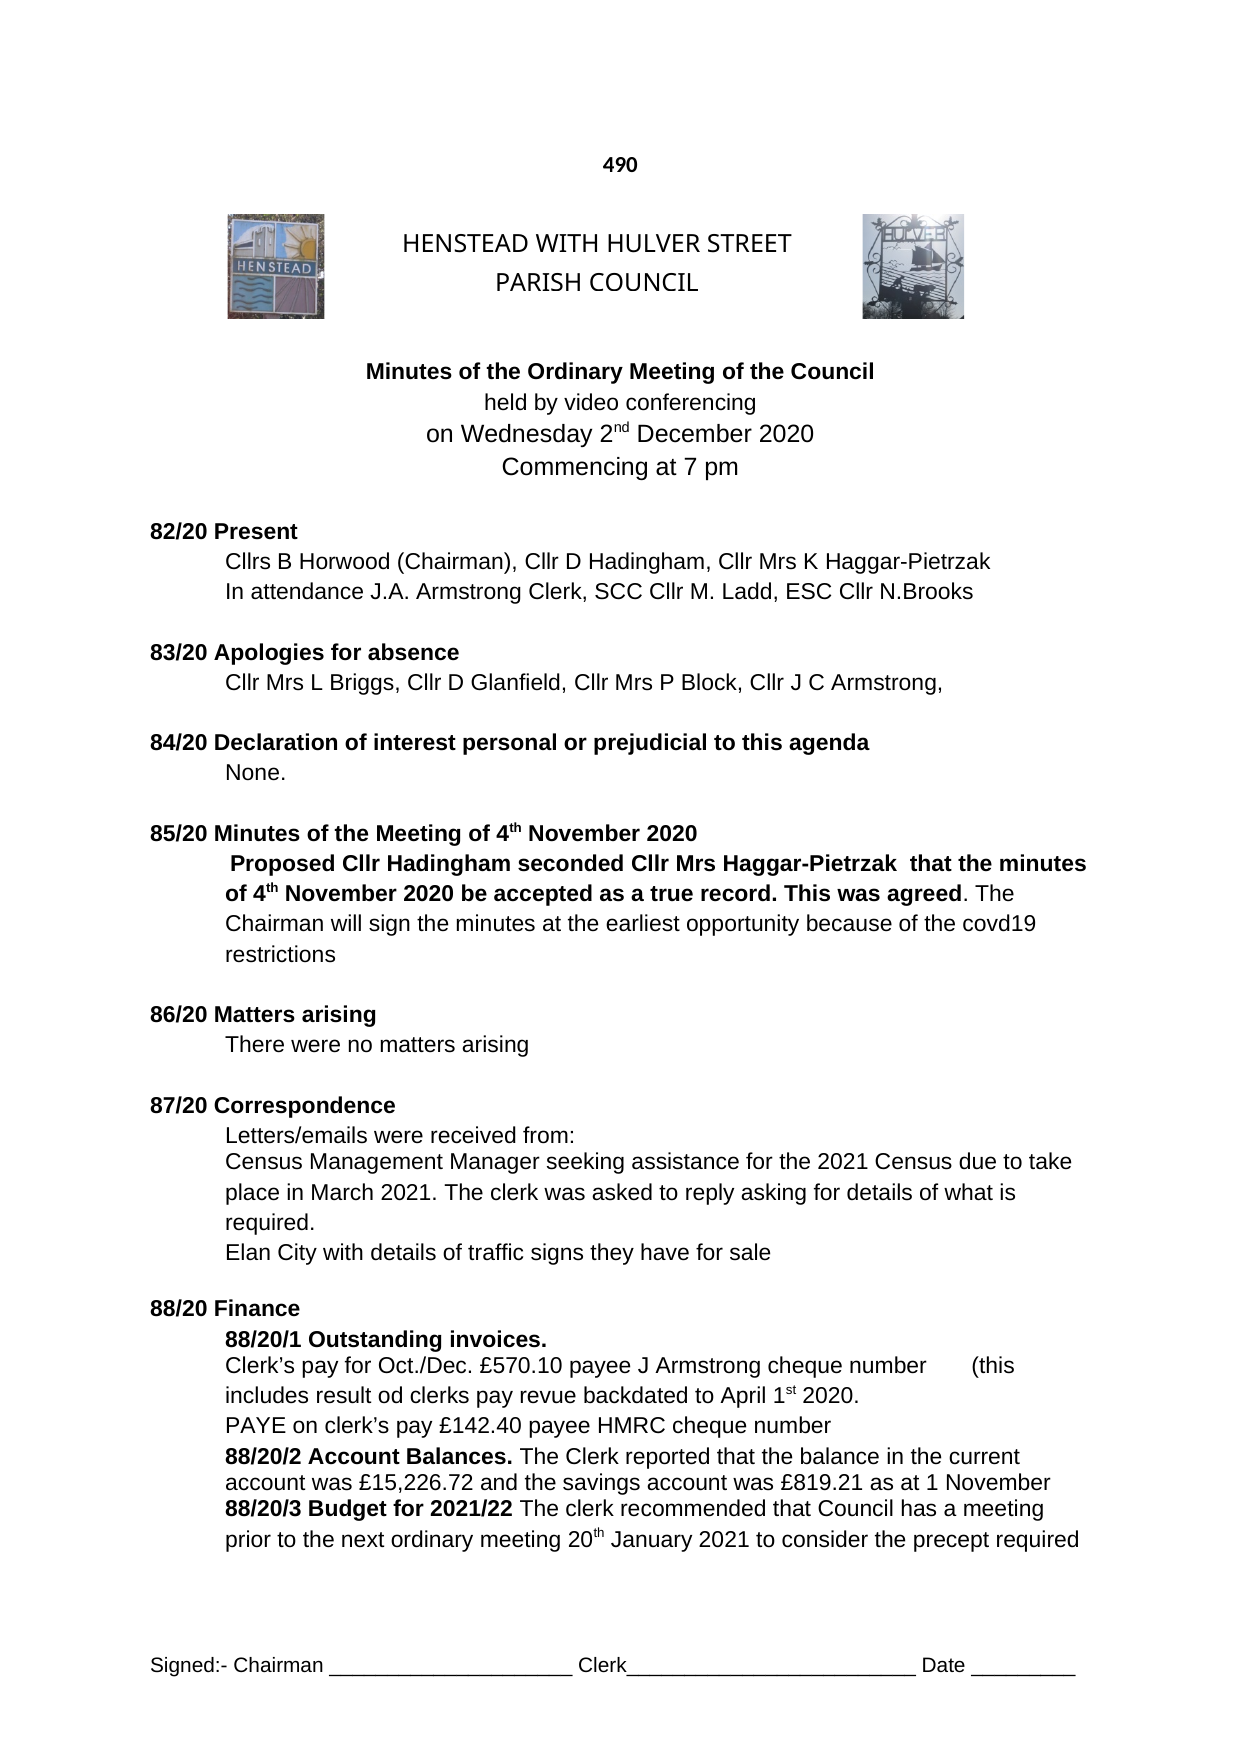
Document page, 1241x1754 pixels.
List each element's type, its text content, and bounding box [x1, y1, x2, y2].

text 83/20 Apologies for absence [150, 638, 1090, 665]
list 88/20/1 Outstanding invoices. [225, 1326, 1090, 1352]
text 85/20 Minutes of the Meeting of 4th November 2020 [150, 820, 1090, 846]
text Commencing at 7 pm [150, 452, 1090, 480]
text None. [225, 759, 1090, 786]
text held by video conferencing [150, 388, 1090, 415]
text 84/20 Declaration of interest personal or prejudicial to this agenda [150, 729, 1090, 756]
picture [227, 214, 325, 319]
list Letters/emails were received from: [225, 1122, 1090, 1148]
list 88/20/2 Account Balances. The Clerk reported that the balance in the current account was £15,226.72 and the savings account was £819.21 as at 1 November [225, 1443, 1090, 1495]
text 88/20 Finance [150, 1295, 1090, 1322]
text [225, 1495, 1090, 1552]
picture [862, 214, 965, 319]
text PAYE on clerk’s pay £142.40 payee HMRC cheque number [150, 1412, 1090, 1439]
text In attendance J.A. Armstrong Clerk, SCC Cllr M. Ladd, ESC Cllr N.Brooks [225, 578, 1090, 604]
text Cllrs B Horwood (Chairman), Cllr D Hadingham, Cllr Mrs K Haggar-Pietrzak [225, 548, 1090, 574]
text Census Management Manager seeking assistance for the 2021 Census due to take place in March 2021. The clerk was asked to reply asking for details of what is required. [225, 1148, 1090, 1235]
text Elan City with details of traffic signs they have for sale [225, 1239, 1090, 1265]
text 82/20 Present [150, 518, 1090, 544]
text on Wednesday 2nd December 2020 [150, 419, 1090, 447]
text Minutes of the Ordinary Meeting of the Council [150, 358, 1090, 384]
text 87/20 Correspondence [150, 1092, 1090, 1118]
text There were no matters arising [150, 1031, 1090, 1058]
text 490 [150, 150, 1090, 178]
text Proposed Cllr Hadingham seconded Cllr Mrs Haggar-Pietrzak that the minutes of 4th November 2020 be accepted as a true record. This was agreed. The Chairman will sign the minutes at the earliest opportunity because of the covd19 restrictions [225, 850, 1090, 967]
text Clerk’s pay for Oct./Dec. £570.10 payee J Armstrong cheque number (this includes result od clerks pay revue backdated to April 1st 2020. [225, 1352, 1090, 1408]
text 86/20 Matters arising [150, 1001, 1090, 1027]
text Cllr Mrs L Briggs, Cllr D Glanfield, Cllr Mrs P Block, Cllr J C Armstrong, [225, 669, 1090, 695]
